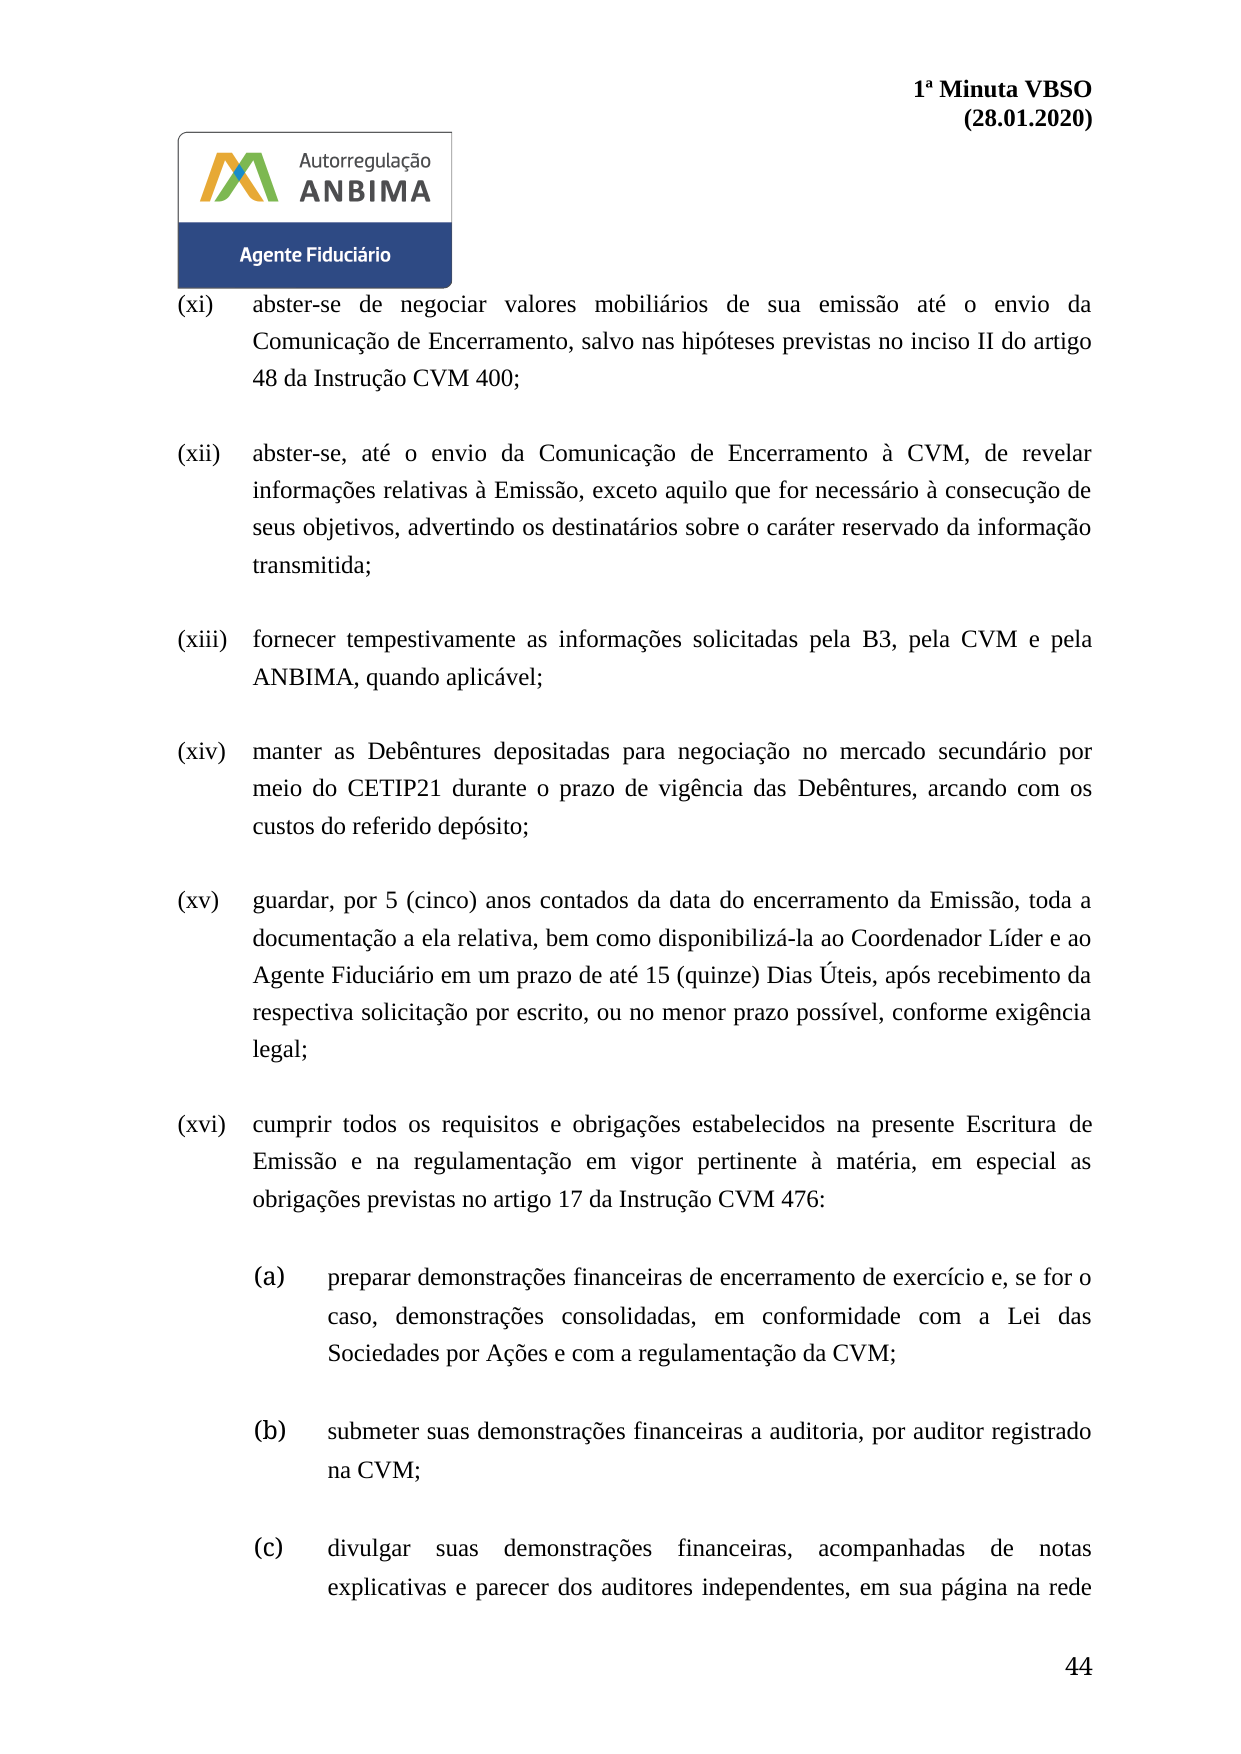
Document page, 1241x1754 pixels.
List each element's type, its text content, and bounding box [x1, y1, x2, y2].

list abster-se de negociar valores mobiliários de sua emissão até o envio da Comunicação de Encerramento, salvo nas hipóteses previstas no inciso II do artigo 48 da Instrução CVM 400; [177, 289, 1092, 392]
list cumprir todos os requisitos e obrigações estabelecidos na presente Escritura de Emissão e na regulamentação em vigor pertinente à matéria, em especial as obrigações previstas no artigo 17 da Instrução CVM 476: [177, 1109, 1092, 1212]
list preparar demonstrações financeiras de encerramento de exercício e, se for o caso, demonstrações consolidadas, em conformidade com a Lei das Sociedades por Ações e com a regulamentação da CVM; [254, 1258, 1092, 1367]
list manter as Debêntures depositadas para negociação no mercado secundário por meio do CETIP21 durante o prazo de vigência das Debêntures, arcando com os custos do referido depósito; [177, 736, 1092, 839]
picture [177, 131, 453, 289]
list abster-se, até o envio da Comunicação de Encerramento à CVM, de revelar informações relativas à Emissão, exceto aquilo que for necessário à consecução de seus objetivos, advertindo os destinatários sobre o caráter reservado da informação transmitida; [177, 438, 1092, 578]
list guardar, por 5 (cinco) anos contados da data do encerramento da Emissão, toda a documentação a ela relativa, bem como disponibilizá-la ao Coordenador Líder e ao Agente Fiduciário em um prazo de até 15 (quinze) Dias Úteis, após recebimento da respectiva solicitação por escrito, ou no menor prazo possível, conforme exigência legal; [177, 885, 1092, 1063]
list fornecer tempestivamente as informações solicitadas pela B3, pela CVM e pela ANBIMA, quando aplicável; [177, 624, 1092, 690]
list submeter suas demonstrações financeiras a auditoria, por auditor registrado na CVM; [254, 1413, 1092, 1484]
